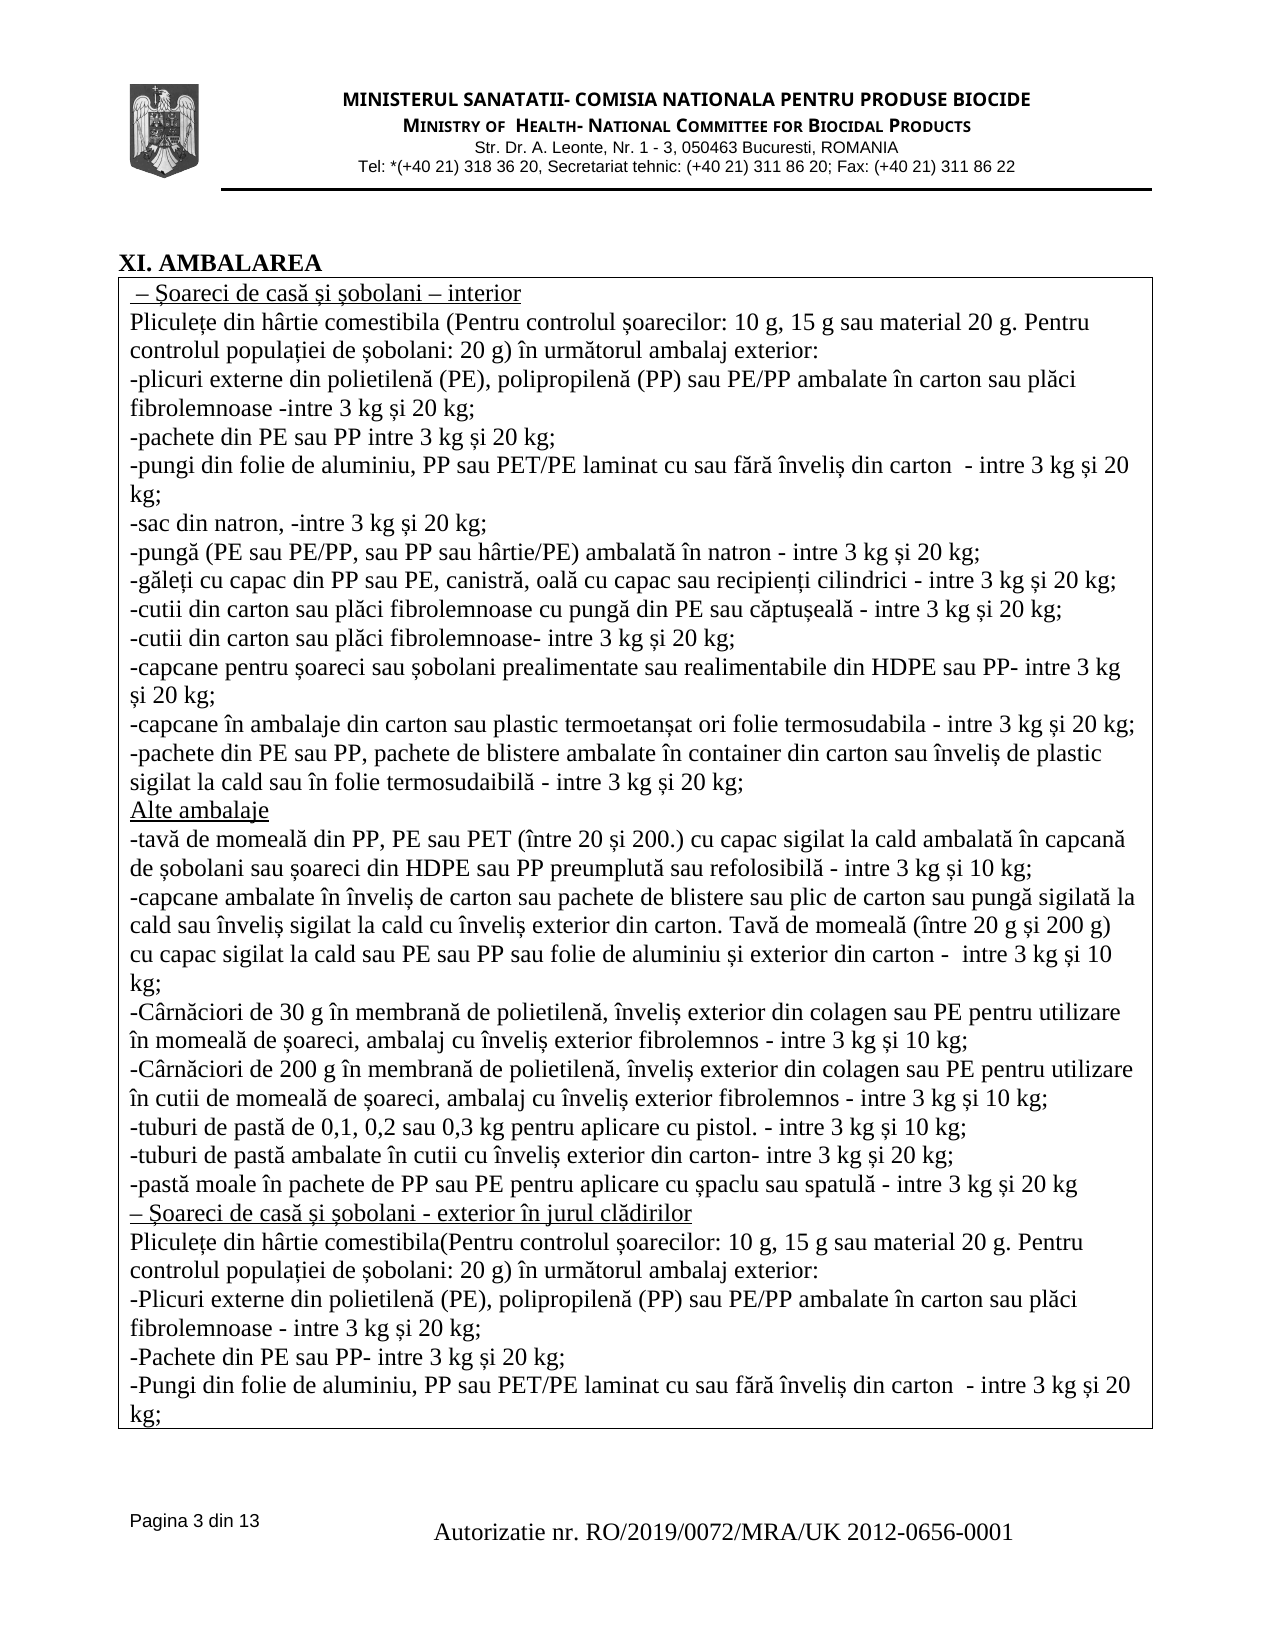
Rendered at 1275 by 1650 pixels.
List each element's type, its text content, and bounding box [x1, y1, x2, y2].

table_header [119, 278, 1152, 1428]
text XI. AMBALAREA [118, 248, 1157, 277]
